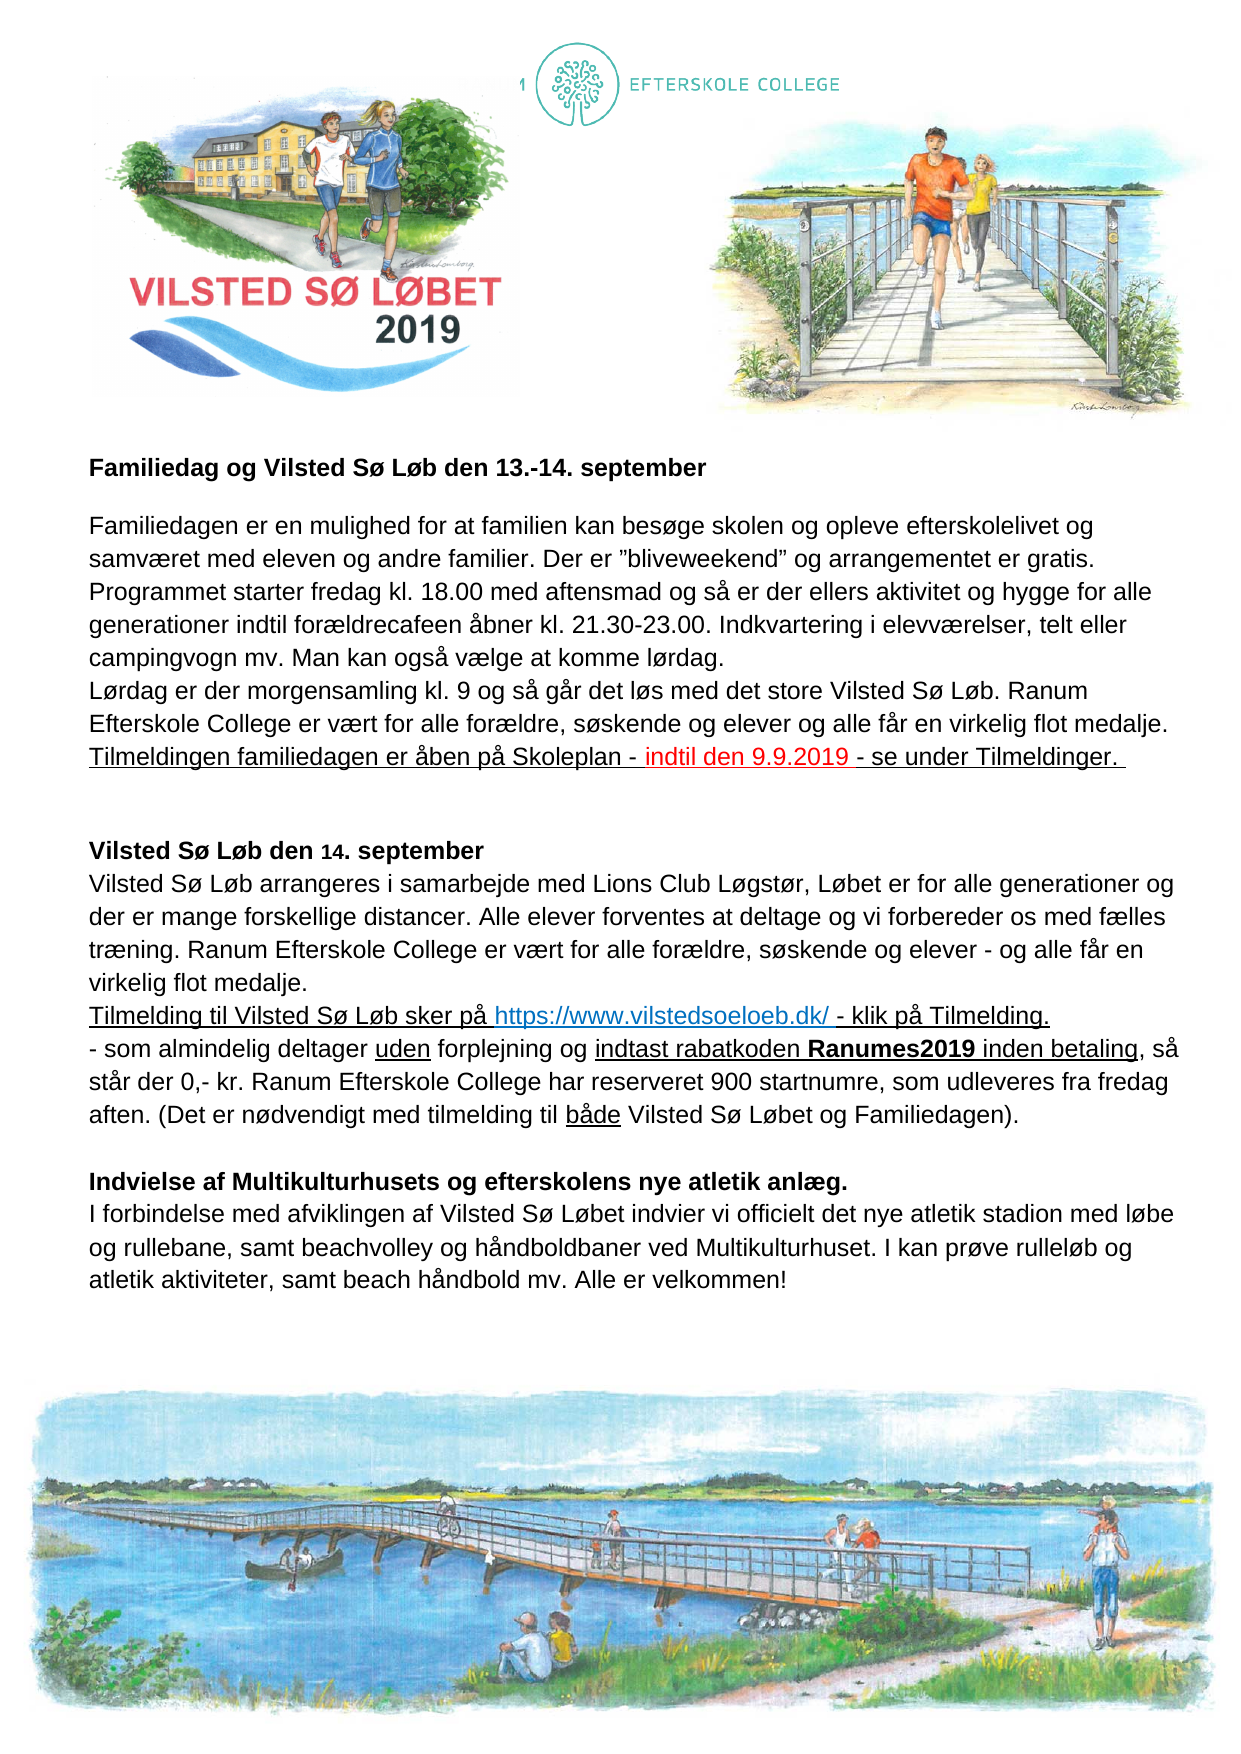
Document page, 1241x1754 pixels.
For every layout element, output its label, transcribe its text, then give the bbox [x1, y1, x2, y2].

picture [23, 1334, 1235, 1724]
text Tilmeldingen familiedagen er åben på Skoleplan - indtil den 9.9.2019 - se under Tilmeldinger. [89, 742, 1182, 771]
text Familiedagen er en mulighed for at familien kan besøge skolen og opleve efterskolelivet og samværet med eleven og andre familier. Der er ”bliveweekend” og arrangementet er gratis. Programmet starter fredag kl. 18.00 med aftensmad og så er der ellers aktivitet og hygge for alle generationer indtil forældrecafeen åbner kl. 21.30-23.00. Indkvartering i elevværelser, telt eller campingvogn mv. Man kan også vælge at komme lørdag. Lørdag er der morgensamling kl. 9 og så går det løs med det store Vilsted Sø Løb. Ranum Efterskole College er vært for alle forældre, søskende og elever og alle får en virkelig flot medalje. [89, 511, 1182, 738]
picture [245, 7, 1235, 432]
text Indvielse af Multikulturhusets og efterskolens nye atletik anlæg. I forbindelse med afviklingen af Vilsted Sø Løbet indvier vi officielt det nye atletik stadion med løbe og rullebane, samt beachvolley og håndboldbaner ved Multikulturhuset. I kan prøve rulleløb og atletik aktiviteter, samt beach håndbold mv. Alle er velkommen! [89, 1133, 1182, 1294]
text Familiedag og Vilsted Sø Løb den 13.-14. september [89, 453, 1182, 482]
text Vilsted Sø Løb arrangeres i samarbejde med Lions Club Løgstør, Løbet er for alle generationer og der er mange forskellige distancer. Alle elever forventes at deltage og vi forbereder os med fælles træning. Ranum Efterskole College er vært for alle forældre, søskende og elever - og alle får en virkelig flot medalje. Tilmelding til Vilsted Sø Løb sker på https://www.vilstedsoeloeb.dk/ - klik på Tilmelding. - som almindelig deltager uden forplejning og indtast rabatkoden Ranumes2019 inden betaling, så står der 0,- kr. Ranum Efterskole College har reserveret 900 startnumre, som udleveres fra fredag aften. (Det er nødvendigt med tilmelding til både Vilsted Sø Løbet og Familiedagen). [89, 869, 1182, 1129]
text Vilsted Sø Løb den 14. september [89, 803, 1182, 865]
